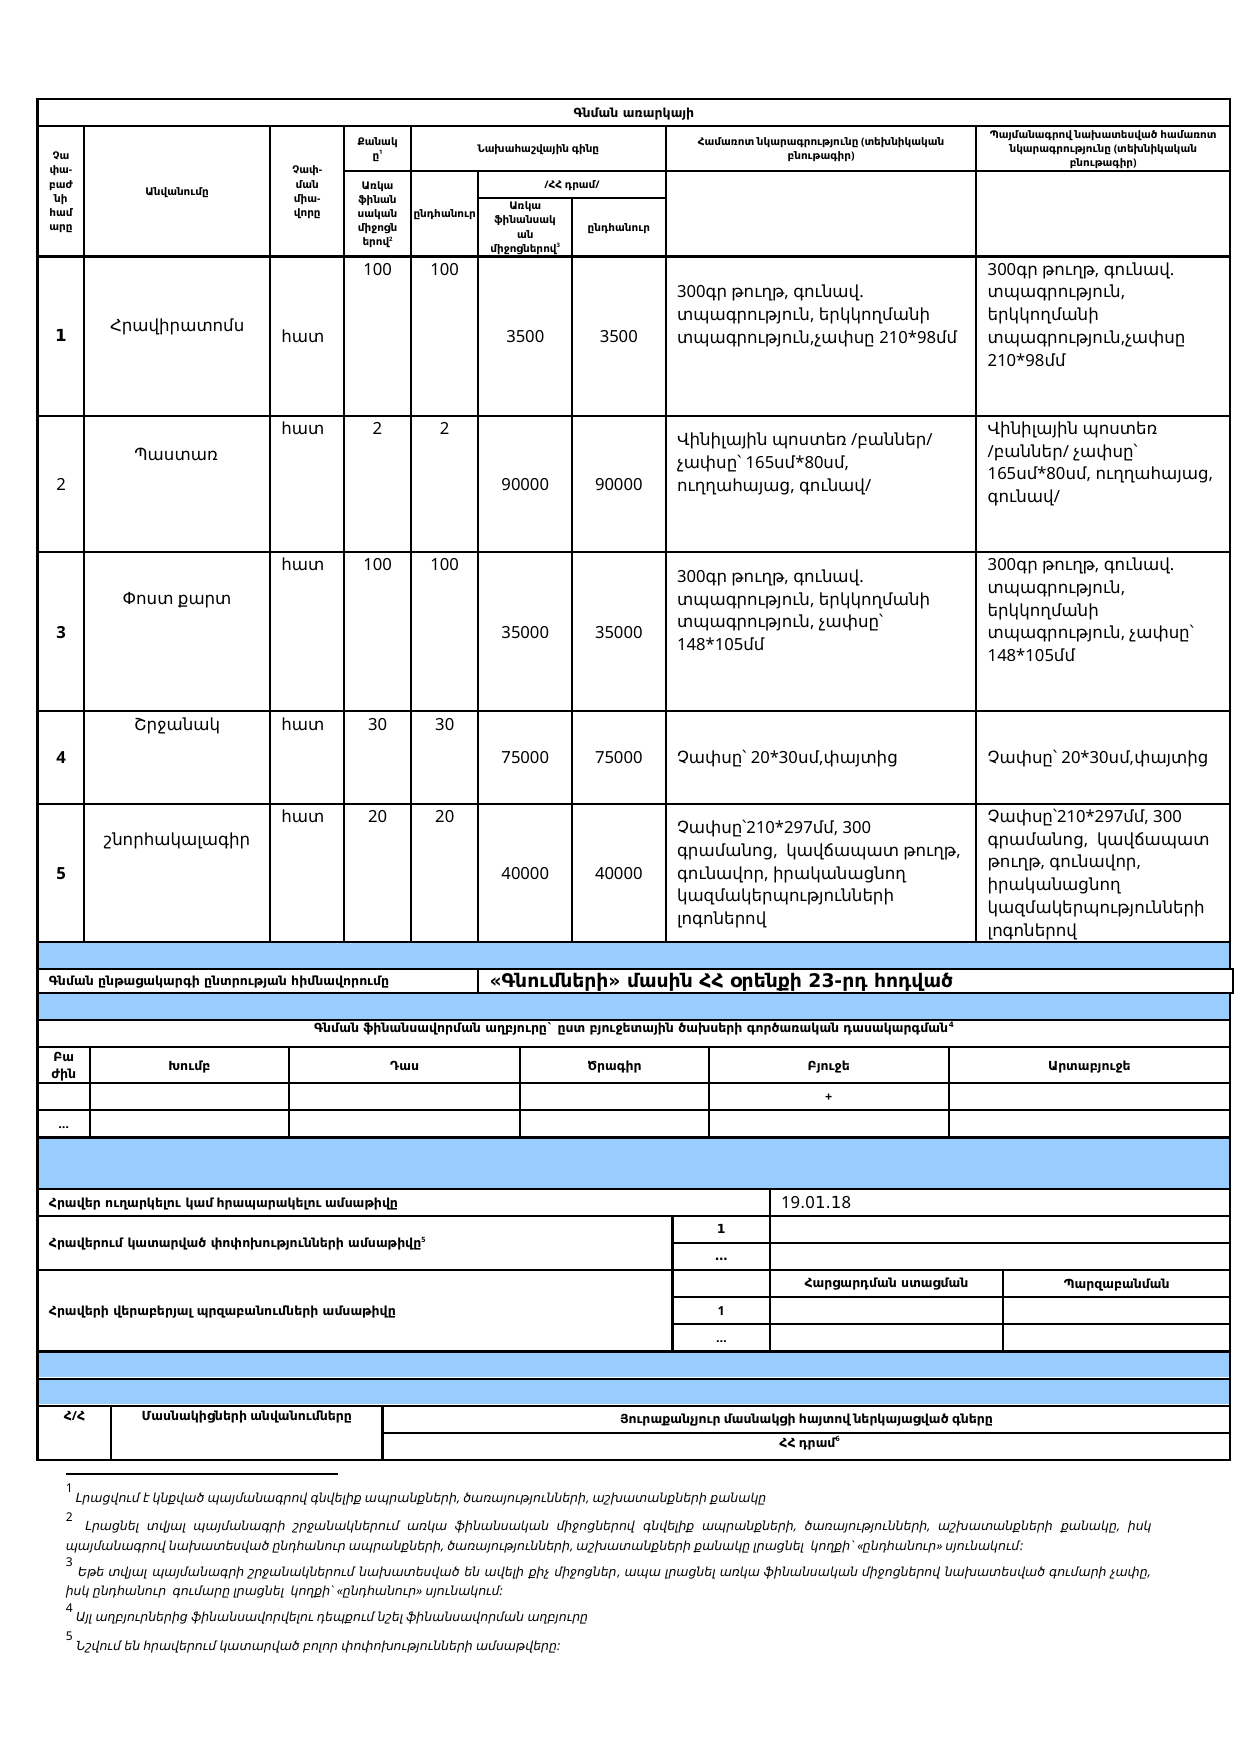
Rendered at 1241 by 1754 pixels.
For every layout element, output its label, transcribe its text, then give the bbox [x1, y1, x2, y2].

table_cell Չափսը՝ 20*30սմ,փայտից [977, 712, 1229, 802]
table_cell ընդհանուր [412, 172, 477, 255]
table_cell Չափ-ման միա-վորը [271, 127, 343, 255]
table_cell /ՀՀ դրամ/ [479, 172, 665, 197]
table_cell հատ [271, 553, 343, 710]
table_cell … [674, 1325, 769, 1350]
table_cell Հ/Հ [39, 1407, 110, 1459]
table_cell [1004, 1298, 1229, 1323]
table_cell Հրավերի վերաբերյալ պրզաբանումների ամսաթիվը [39, 1271, 671, 1350]
table_cell 1 [674, 1217, 769, 1242]
table_cell Հրավիրատոմս [85, 258, 269, 414]
table_cell 1 [39, 258, 83, 414]
table_cell [39, 994, 1229, 1019]
table_cell ՀՀ դրամ [384, 1434, 1229, 1459]
table_cell Շրջանակ [85, 712, 269, 802]
table_cell Հրավեր ուղարկելու կամ հրապարակելու ամսաթիվը [39, 1190, 769, 1215]
table_cell Բյուջե [710, 1048, 948, 1082]
table_cell 35000 [479, 553, 571, 710]
table_cell Հարցարդման ստացման [771, 1271, 1002, 1296]
table_cell [950, 1084, 1229, 1109]
table_cell 20 [412, 805, 477, 941]
table_cell [771, 1298, 1002, 1323]
table_cell 1 [674, 1298, 769, 1323]
table_cell 2 [412, 417, 477, 551]
table_cell ընդհանուր [573, 199, 665, 255]
table_cell Վինիլային պոստեռ /բաններ/ չափսը՝ 165սմ*80սմ, ուղղահայաց, գունավ/ [977, 417, 1229, 551]
table_cell Նախահաշվային գինը [412, 127, 665, 169]
table_cell [674, 1271, 769, 1296]
table_cell [290, 1084, 519, 1109]
table_cell 30 [412, 712, 477, 802]
table_cell շնորհակալագիր [85, 805, 269, 941]
table_cell Խումբ [91, 1048, 288, 1082]
table_cell Ծրագիր [521, 1048, 708, 1082]
table_cell [91, 1111, 288, 1136]
table_cell 19.01.18 [771, 1190, 1229, 1215]
table_cell Արտաբյուջե [950, 1048, 1229, 1082]
table_cell 30 [345, 712, 410, 802]
table_cell հատ [271, 805, 343, 941]
table_cell [39, 1084, 89, 1109]
table_cell 100 [412, 553, 477, 710]
table_cell [39, 1139, 1229, 1188]
table_cell 2 [345, 417, 410, 551]
table_cell 300գր թուղթ, գունավ. տպագրություն, երկկողմանի տպագրություն,չափսը 210*98մմ [977, 258, 1229, 414]
table_cell 300գր թուղթ, գունավ. տպագրություն, երկկողմանի տպագրություն,չափսը 210*98մմ [667, 258, 975, 414]
table_header Գնման առարկայի [39, 100, 1229, 125]
table_cell 3500 [479, 258, 571, 414]
table_cell Վինիլային պոստեռ /բաններ/ չափսը՝ 165սմ*80սմ, ուղղահայաց, գունավ/ [667, 417, 975, 551]
table_cell հատ [271, 258, 343, 414]
table_cell 3500 [573, 258, 665, 414]
table_cell հատ [271, 712, 343, 802]
table_cell Չափա-բաժնի համարը [39, 127, 83, 255]
table_cell [39, 943, 1229, 968]
table_cell Քանակը [345, 127, 410, 169]
table_cell 100 [345, 553, 410, 710]
table_cell Բաժին [39, 1048, 89, 1082]
table_cell Անվանումը [85, 127, 269, 255]
table_cell [667, 172, 975, 255]
table_cell Առկա ֆինանսական միջոցներով [479, 199, 571, 255]
table_cell 35000 [573, 553, 665, 710]
table_cell Փոստ քարտ [85, 553, 269, 710]
table_cell 100 [412, 258, 477, 414]
table_cell Գնման ընթացակարգի ընտրության հիմնավորումը [39, 970, 477, 992]
table_cell Մասնակիցների անվանումները [112, 1407, 381, 1459]
table_cell 90000 [573, 417, 665, 551]
table_cell [977, 172, 1229, 255]
table_cell 40000 [573, 805, 665, 941]
table_cell 100 [345, 258, 410, 414]
table_cell [521, 1111, 708, 1136]
table_cell Յուրաքանչյուր մասնակցի հայտով ներկայացված գները [384, 1407, 1229, 1432]
table_cell [771, 1244, 1229, 1269]
table_cell … [39, 1111, 89, 1136]
table_cell 4 [39, 712, 83, 802]
table_cell + [710, 1084, 948, 1109]
table_cell [290, 1111, 519, 1136]
table_cell Չափսը՝ 20*30սմ,փայտից [667, 712, 975, 802]
table_cell Դաս [290, 1048, 519, 1082]
table_cell [521, 1084, 708, 1109]
table_cell 3 [39, 553, 83, 710]
table_cell Չափսը՝210*297մմ, 300 գրամանոց, կավճապատ թուղթ, գունավոր, իրականացնող կազմակերպությունների լոգոներով [977, 805, 1229, 941]
table_cell Առկա ֆինանսական միջոցներով [345, 172, 410, 255]
table_cell [39, 1353, 1229, 1377]
table_cell [91, 1084, 288, 1109]
table_cell Պայմանագրով նախատեսված համառոտ նկարագրությունը (տեխնիկական բնութագիր) [977, 127, 1229, 169]
table_cell [771, 1217, 1229, 1242]
table_cell [710, 1111, 948, 1136]
table_cell 20 [345, 805, 410, 941]
table_cell Պարզաբանման [1004, 1271, 1229, 1296]
table_cell 300գր թուղթ, գունավ. տպագրություն, երկկողմանի տպագրություն, չափսը՝ 148*105մմ [977, 553, 1229, 710]
table_cell 75000 [573, 712, 665, 802]
table_cell 90000 [479, 417, 571, 551]
table_cell [1004, 1325, 1229, 1350]
table_cell Չափսը՝210*297մմ, 300 գրամանոց, կավճապատ թուղթ, գունավոր, իրականացնող կազմակերպությունների լոգոներով [667, 805, 975, 941]
table_cell «Գնումների» մասին ՀՀ օրենքի 23-րդ հոդված [479, 970, 1232, 992]
table_cell 2 [39, 417, 83, 551]
table_cell [771, 1325, 1002, 1350]
table_cell 40000 [479, 805, 571, 941]
table_cell 75000 [479, 712, 571, 802]
table_cell [39, 1380, 1229, 1404]
table_cell 300գր թուղթ, գունավ. տպագրություն, երկկողմանի տպագրություն, չափսը՝ 148*105մմ [667, 553, 975, 710]
table_cell 5 [39, 805, 83, 941]
table_cell Հրավերում կատարված փոփոխությունների ամսաթիվը [39, 1217, 671, 1269]
table_cell հատ [271, 417, 343, 551]
table_cell [950, 1111, 1229, 1136]
table_cell Գնման ֆինանսավորման աղբյուրը` ըստ բյուջետային ծախսերի գործառական դասակարգման [39, 1021, 1229, 1046]
table_cell Պաստառ [85, 417, 269, 551]
table_cell Համառոտ նկարագրությունը (տեխնիկական բնութագիր) [667, 127, 975, 169]
table_cell … [674, 1244, 769, 1269]
